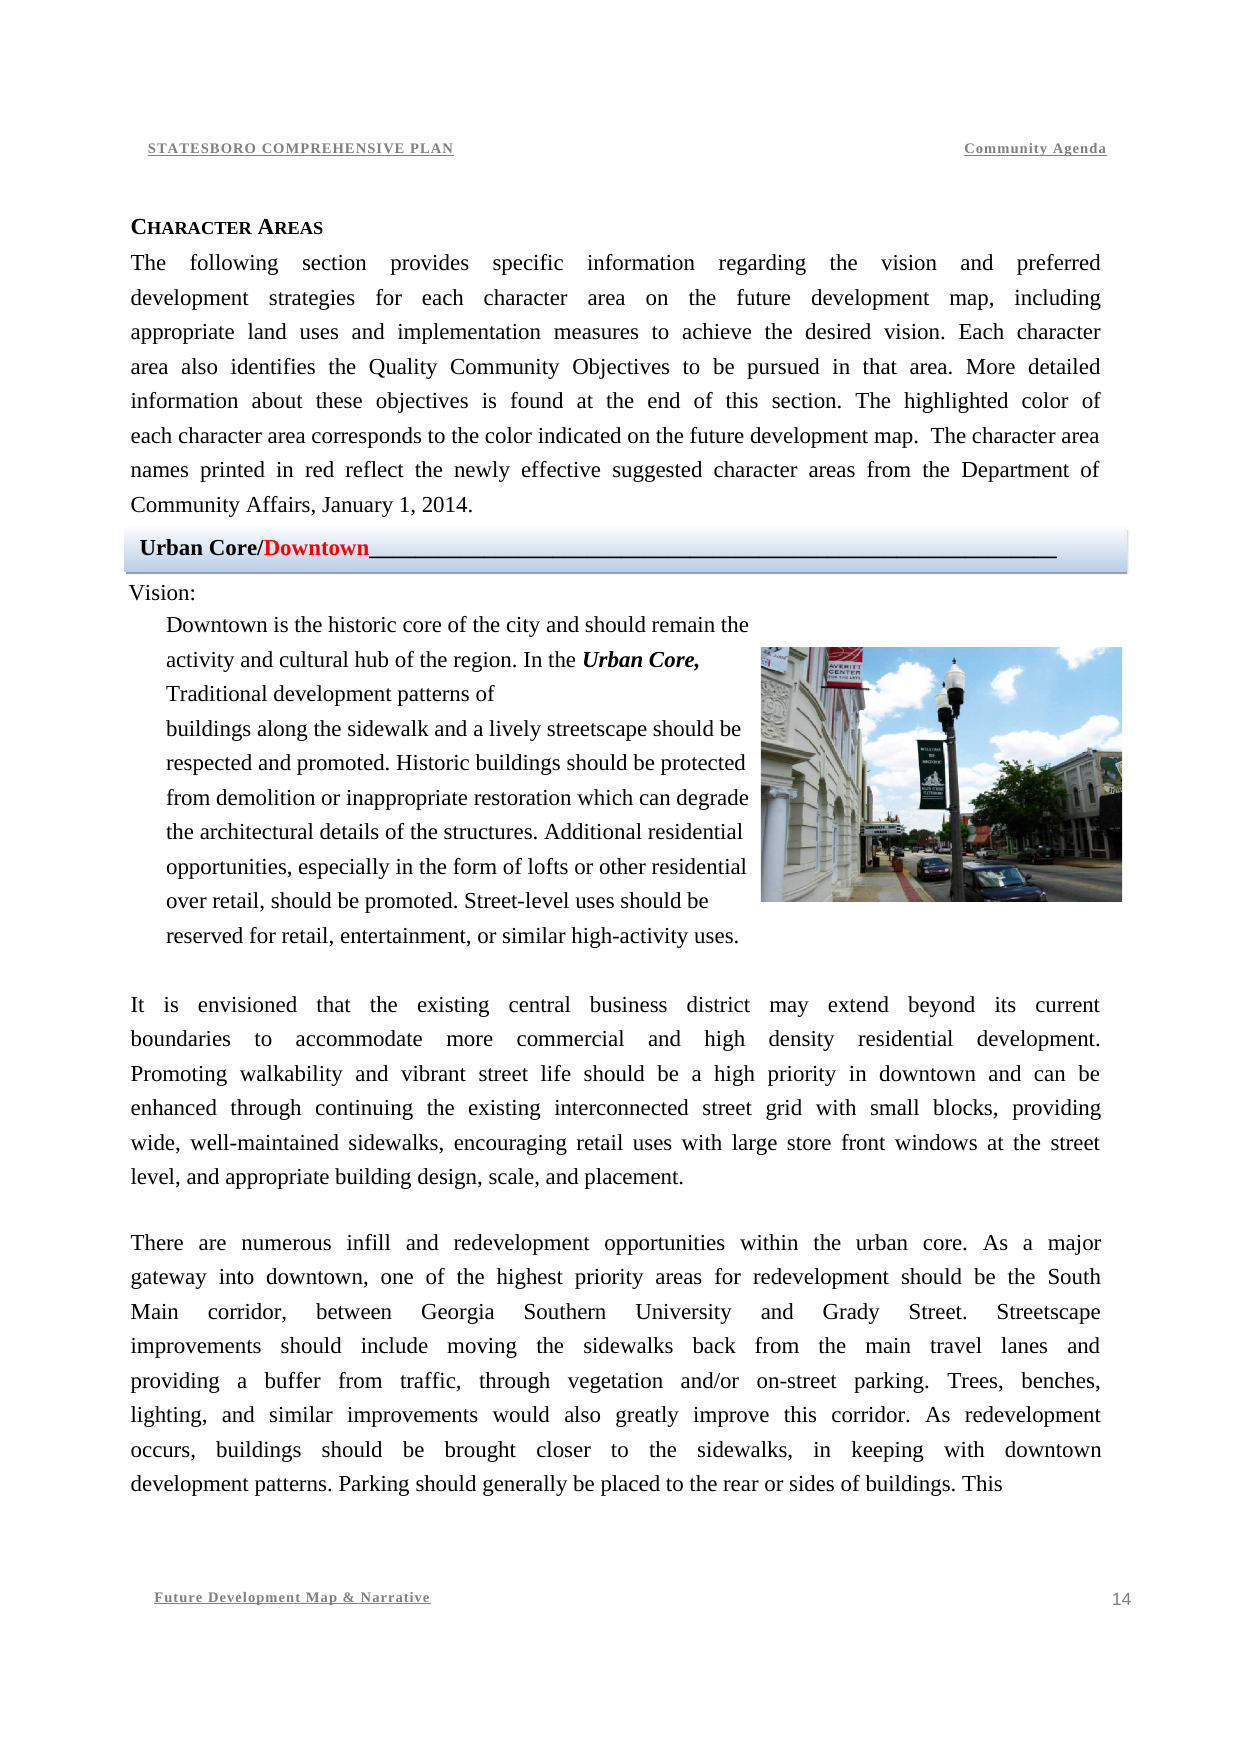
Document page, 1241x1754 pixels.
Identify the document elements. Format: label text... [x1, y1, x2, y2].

picture [759, 647, 1122, 901]
subtitle Vision: [128, 582, 1106, 605]
text Character Areas [130, 216, 1106, 239]
text The following section provides specific information regarding the vision and preferred development strategies for each character area on the future development map, including appropriate land uses and implementation measures to achieve the desired vision. Each character area also identifies the Quality Community Objectives to be pursued in that area. More detailed information about these objectives is found at the end of this section. The highlighted color of each character area corresponds to the color indicated on the future development map. The character area names printed in red reflect the newly effective suggested character areas from the Department of Community Affairs, January 1, 2014. [130, 243, 1102, 519]
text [130, 1223, 1102, 1498]
text It is envisioned that the existing central business district may extend beyond its current boundaries to accommodate more commercial and high density residential development. Promoting walkability and vibrant street life should be a high priority in downtown and can be enhanced through continuing the existing interconnected street grid with small blocks, providing wide, well-maintained sidewalks, encouraging retail uses with large store front windows at the street level, and appropriate building design, scale, and placement. [130, 984, 1102, 1191]
